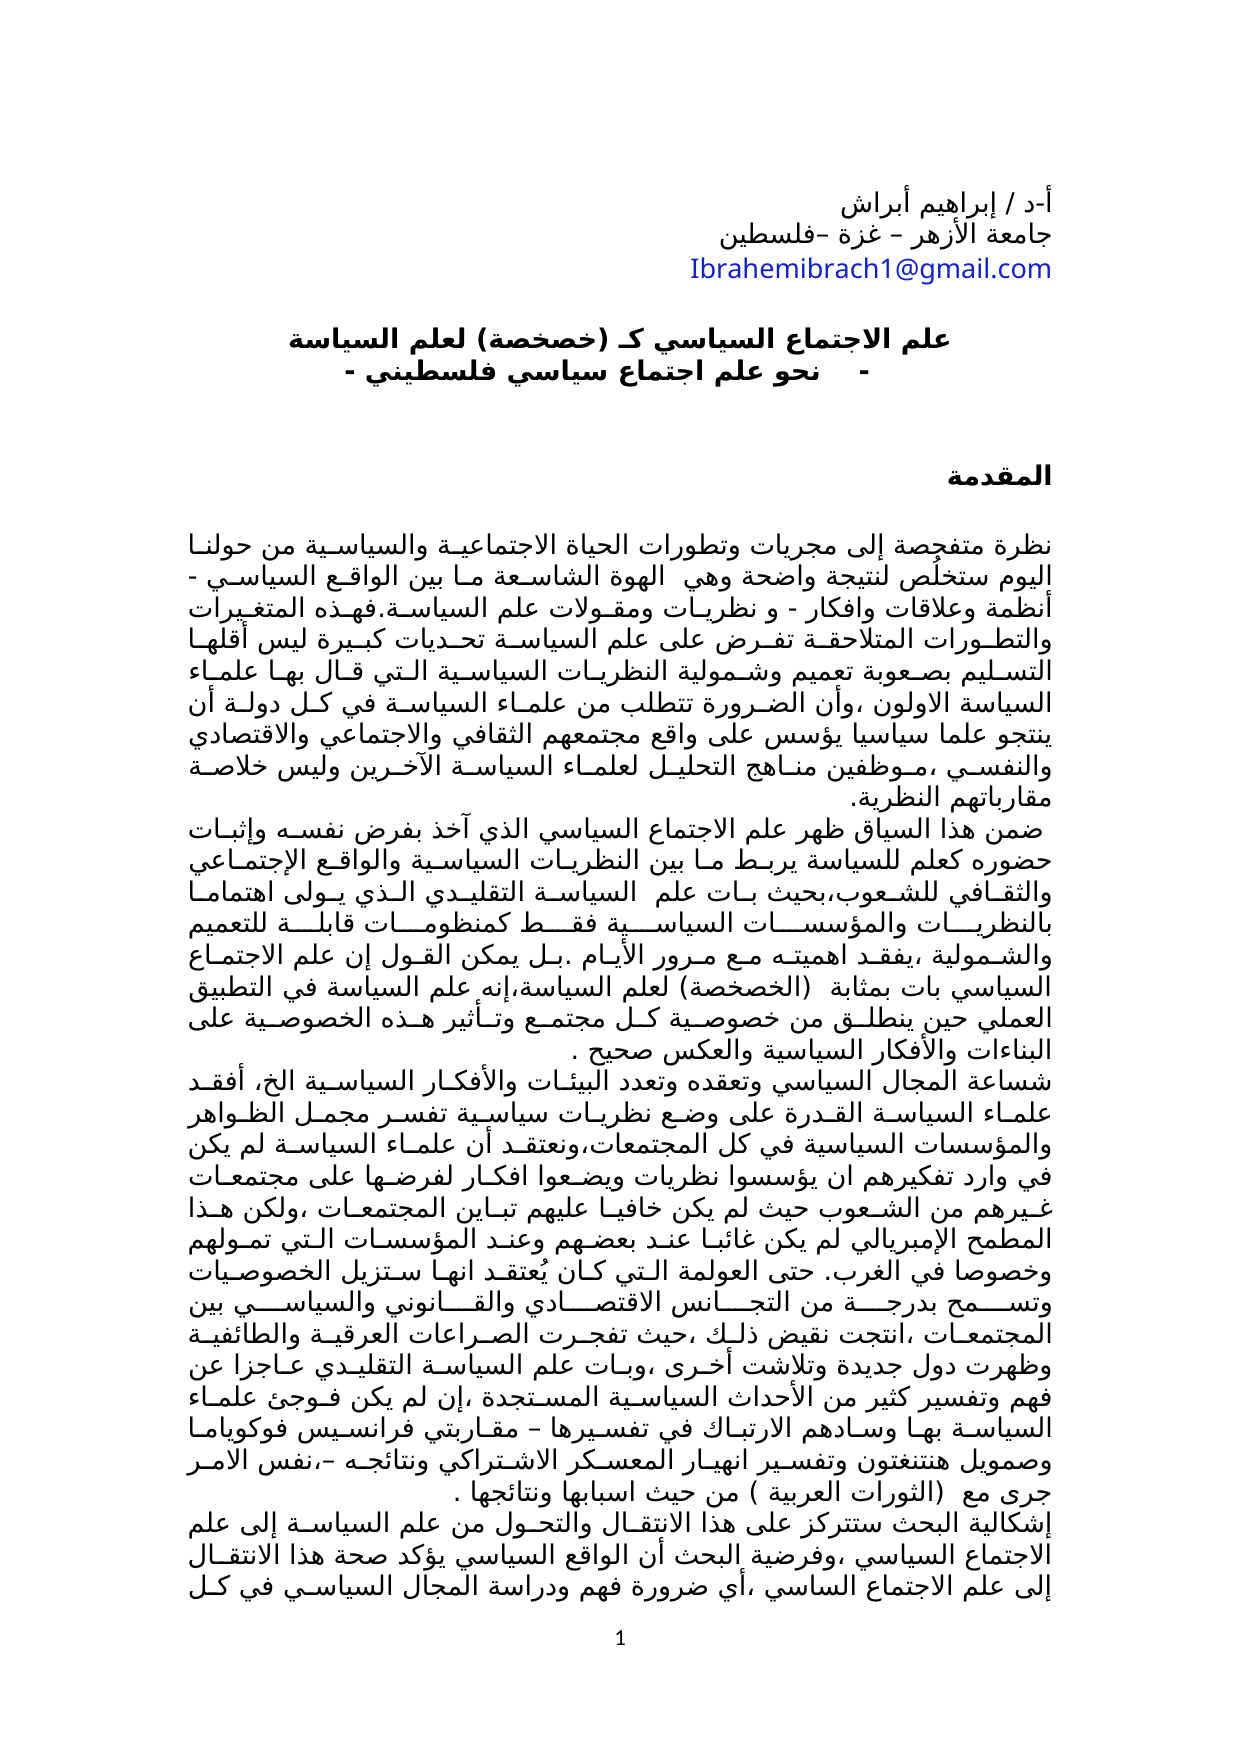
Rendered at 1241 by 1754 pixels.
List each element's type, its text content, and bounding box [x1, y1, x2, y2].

text المقدمة [187, 461, 1053, 492]
text نظرة متفحصة إلى مجريات وتطورات الحياة الاجتماعية والسياسية من حولنا اليوم ستخلُص لنتيجة واضحة وهي الهوة الشاسعة ما بين الواقع السياسي - أنظمة وعلاقات وافكار - و نظريات ومقولات علم السياسة.فهذه المتغيرات والتطورات المتلاحقة تفرض على علم السياسة تحديات كبيرة ليس أقلها التسليم بصعوبة تعميم وشمولية النظريات السياسية التي قال بها علماء السياسة الاولون ،وأن الضرورة تتطلب من علماء السياسة في كل دولة أن ينتجو علما سياسيا يؤسس على واقع مجتمعهم الثقافي والاجتماعي والاقتصادي والنفسي ،موظفين مناهج التحليل لعلماء السياسة الآخرين وليس خلاصة مقارباتهم النظرية. [187, 529, 1053, 813]
text أ-د / إبراهيم أبراش [187, 187, 1053, 218]
text جامعة الأزهر – غزة –فلسطين [187, 218, 1053, 250]
text Ibrahemibrach1@gmail.com [187, 250, 1053, 287]
text شساعة المجال السياسي وتعقده وتعدد البيئات والأفكار السياسية الخ، أفقد علماء السياسة القدرة على وضع نظريات سياسية تفسر مجمل الظواهر والمؤسسات السياسية في كل المجتمعات،ونعتقد أن علماء السياسة لم يكن في وارد تفكيرهم ان يؤسسوا نظريات ويضعوا افكار لفرضها على مجتمعات غيرهم من الشعوب حيث لم يكن خافيا عليهم تباين المجتمعات ،ولكن هذا المطمح الإمبريالي لم يكن غائبا عند بعضهم وعند المؤسسات التي تمولهم وخصوصا في الغرب. حتى العولمة التي كان يُعتقد انها ستزيل الخصوصيات وتسمح بدرجة من التجانس الاقتصادي والقانوني والسياسي بين المجتمعات ،انتجت نقيض ذلك ،حيث تفجرت الصراعات العرقية والطائفية وظهرت دول جديدة وتلاشت أخرى ،وبات علم السياسة التقليدي عاجزا عن فهم وتفسير كثير من الأحداث السياسية المستجدة ،إن لم يكن فوجئ علماء السياسة بها وسادهم الارتباك في تفسيرها – مقاربتي فرانسيس فوكوياما وصمويل هنتنغتون وتفسير انهيار المعسكر الاشتراكي ونتائجه –،نفس الامر جرى مع (الثورات العربية ) من حيث اسبابها ونتائجها . [187, 1066, 1053, 1507]
text ضمن هذا السياق ظهر علم الاجتماع السياسي الذي آخذ بفرض نفسه وإثبات حضوره كعلم للسياسة يربط ما بين النظريات السياسية والواقع الإجتماعي والثقافي للشعوب،بحيث بات علم السياسة التقليدي الذي يولى اهتماما بالنظريات والمؤسسات السياسية فقط كمنظومات قابلة للتعميم والشمولية ،يفقد اهميته مع مرور الأيام .بل يمكن القول إن علم الاجتماع السياسي بات بمثابة (الخصخصة) لعلم السياسة،إنه علم السياسة في التطبيق العملي حين ينطلق من خصوصية كل مجتمع وتأثير هذه الخصوصية على البناءات والأفكار السياسية والعكس صحيح . [187, 813, 1053, 1066]
text علم الاجتماع السياسي كـ (خصخصة) لعلم السياسة [187, 324, 1053, 355]
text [187, 1507, 1053, 1602]
list نحو علم اجتماع سياسي فلسطيني - [187, 355, 1015, 387]
